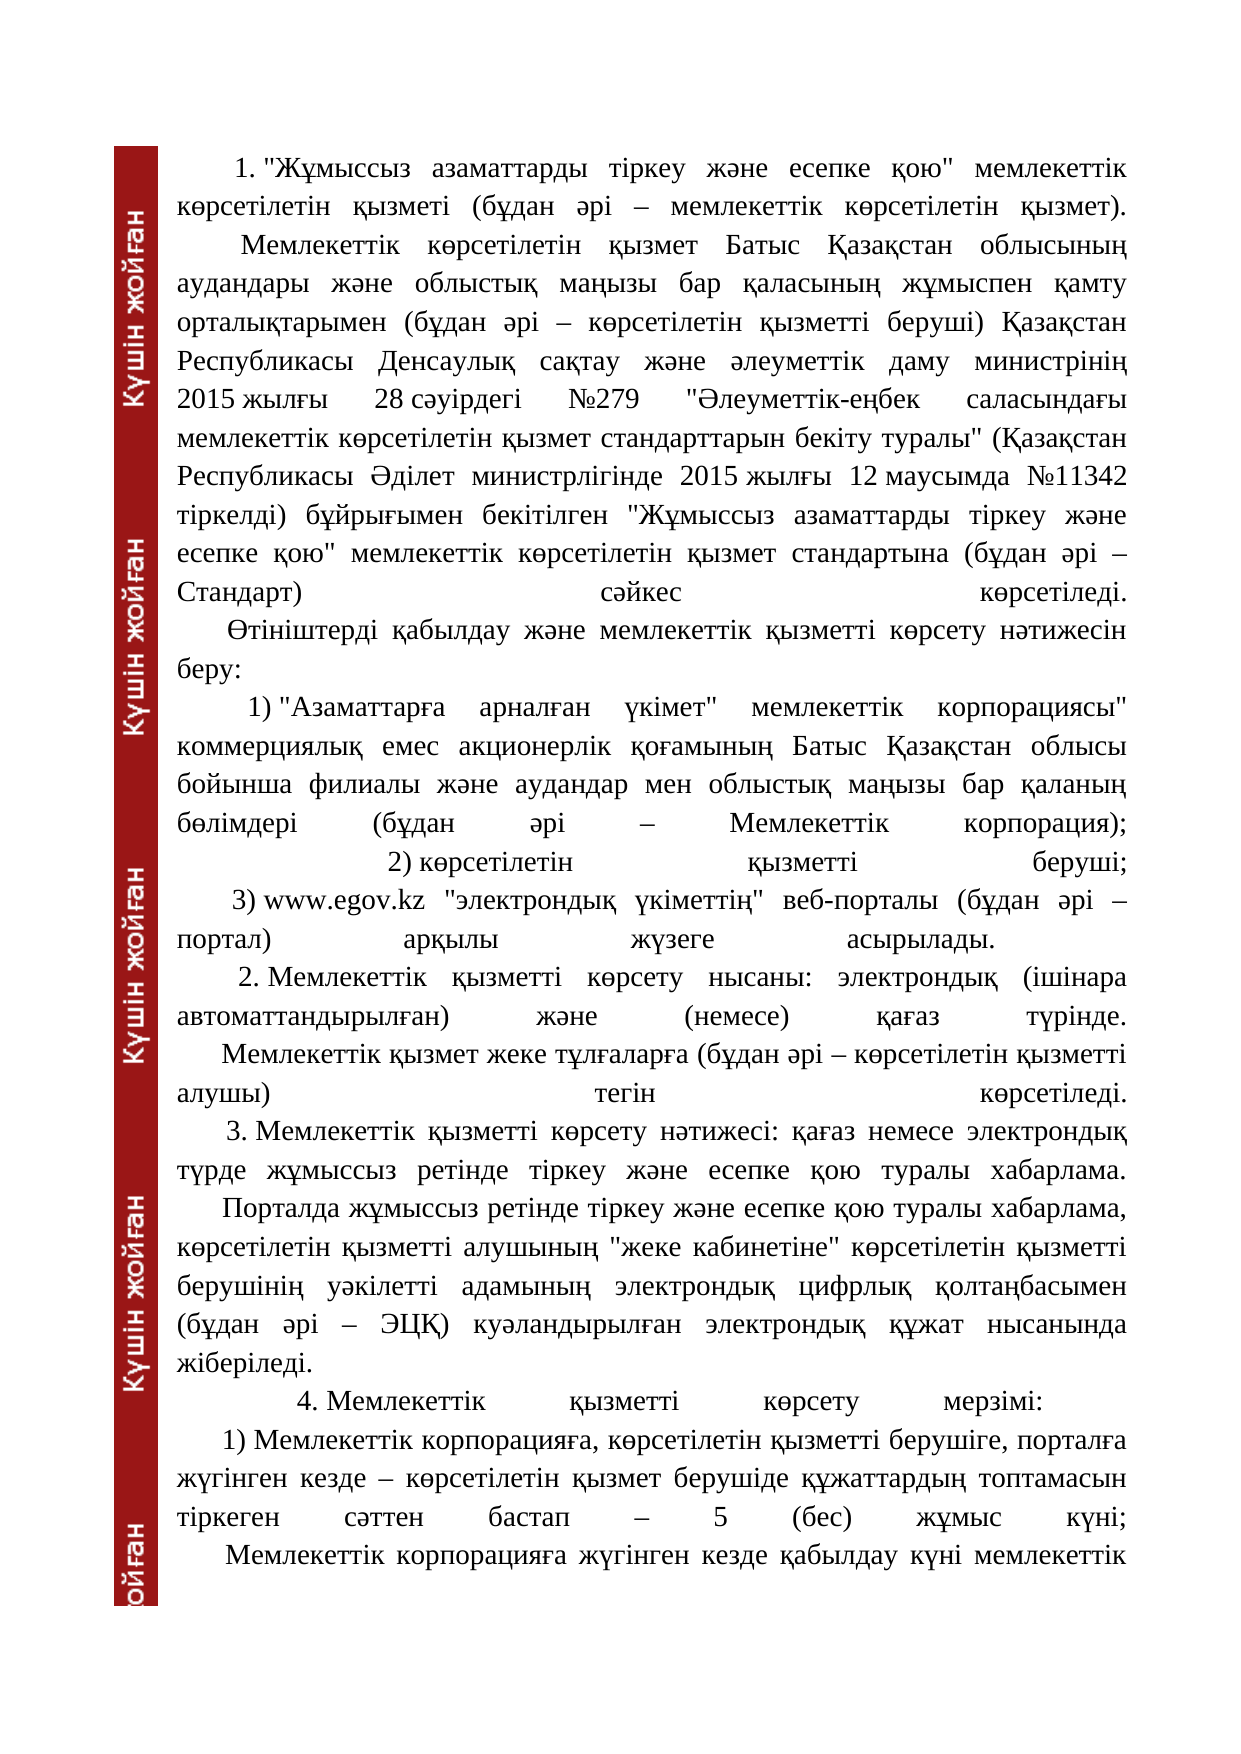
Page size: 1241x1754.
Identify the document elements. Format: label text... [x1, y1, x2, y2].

picture [114, 1571, 158, 1606]
picture [114, 146, 158, 150]
